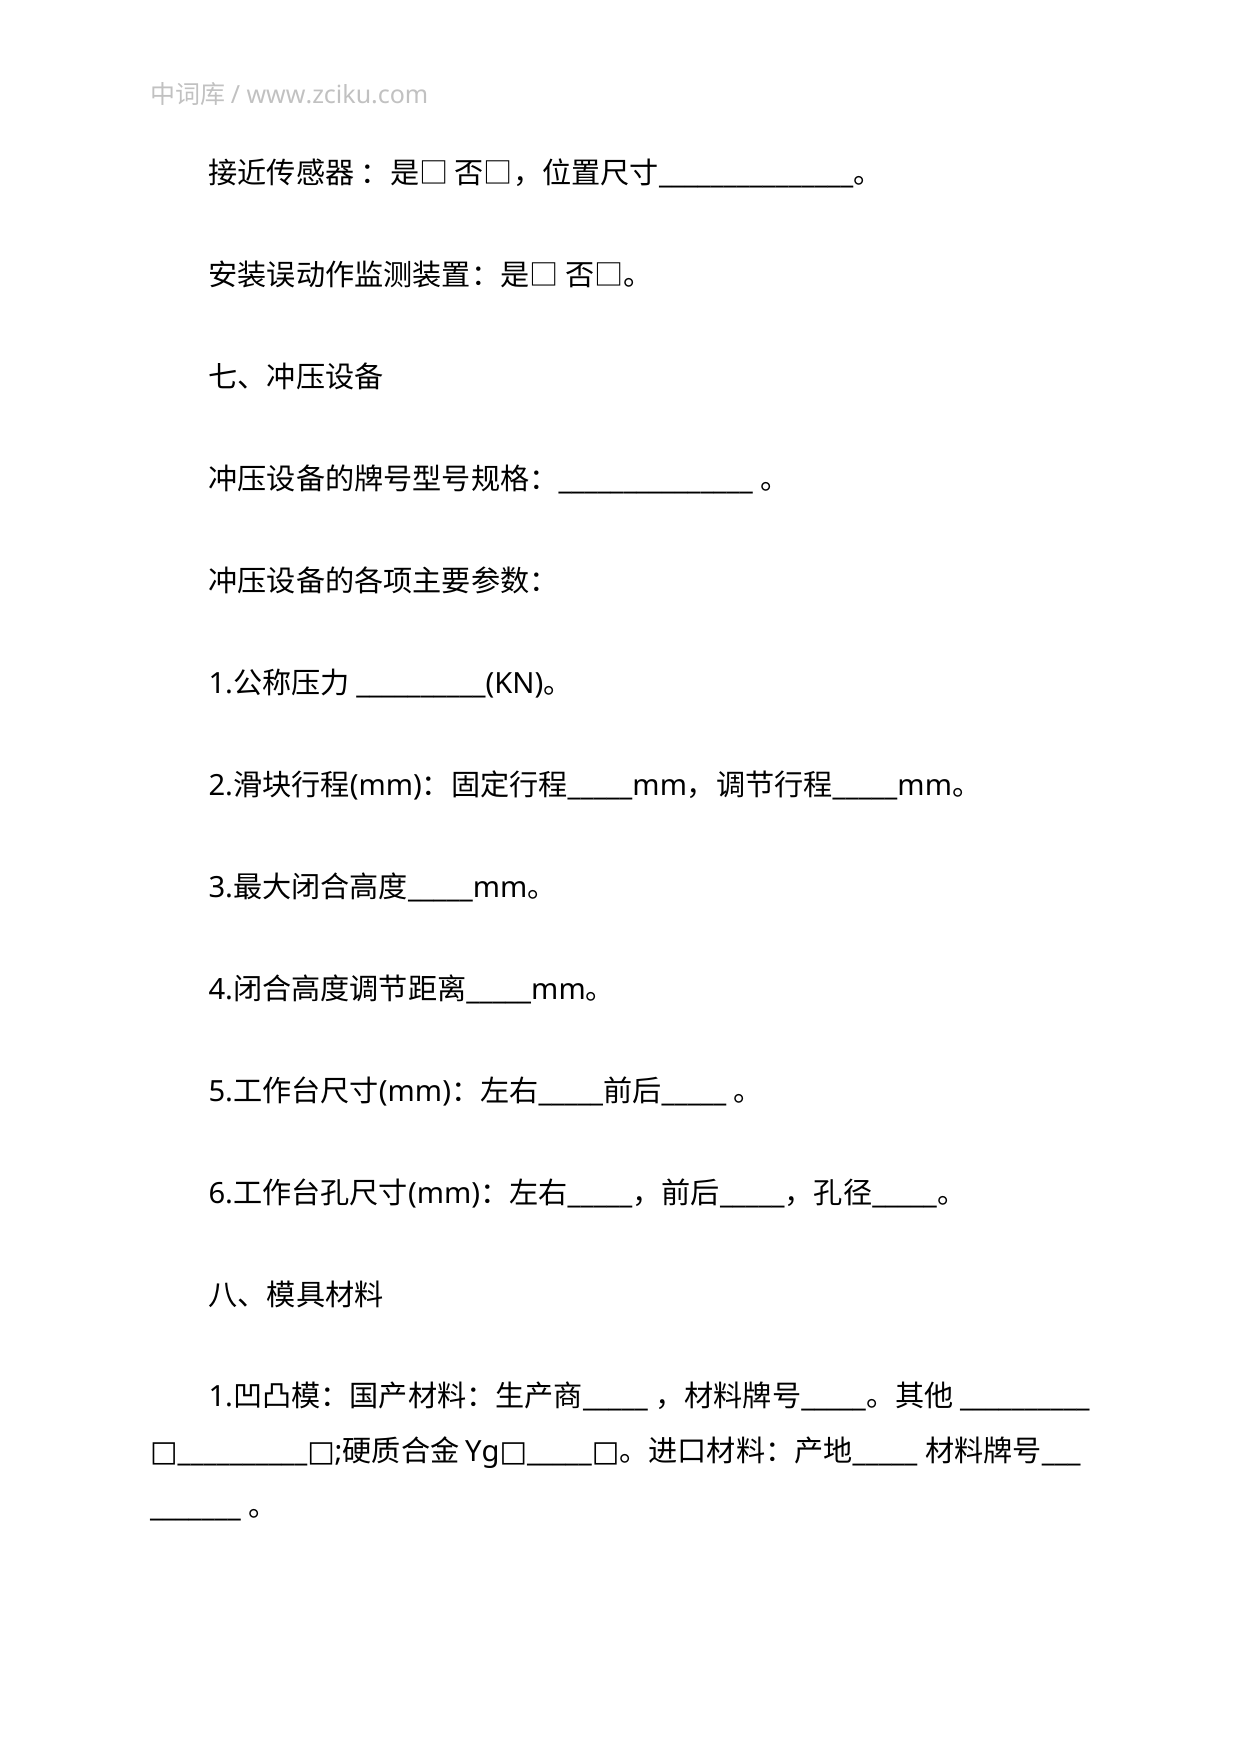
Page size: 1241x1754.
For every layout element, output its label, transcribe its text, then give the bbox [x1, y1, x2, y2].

text 接近传感器 ：是□ 否□，位置尺寸_______________。 [150, 150, 1090, 192]
text 冲压设备的各项主要参数： [150, 557, 1090, 600]
text 八、模具材料 [150, 1271, 1090, 1313]
text 3.最大闭合高度_____mm。 [150, 863, 1090, 906]
text 4.闭合高度调节距离_____mm。 [150, 965, 1090, 1008]
text 5.工作台尺寸(mm)：左右_____前后_____ 。 [150, 1067, 1090, 1109]
text 6.工作台孔尺寸(mm)：左右_____，前后_____，孔径_____。 [150, 1169, 1090, 1212]
text 七、冲压设备 [150, 354, 1090, 396]
text 2.滑块行程(mm)：固定行程_____mm，调节行程_____mm。 [150, 761, 1090, 804]
text 1.凹凸模：国产材料：生产商_____ ，材料牌号_____。其他 __________□__________□;硬质合金Yg□_____□。进口材料：产地_____ 材料牌号__________ 。 [150, 1373, 1090, 1525]
text 冲压设备的牌号型号规格：_______________ 。 [150, 456, 1090, 498]
text 1.公称压力 __________(KN)。 [150, 659, 1090, 702]
text 安装误动作监测装置：是□ 否□。 [150, 252, 1090, 294]
